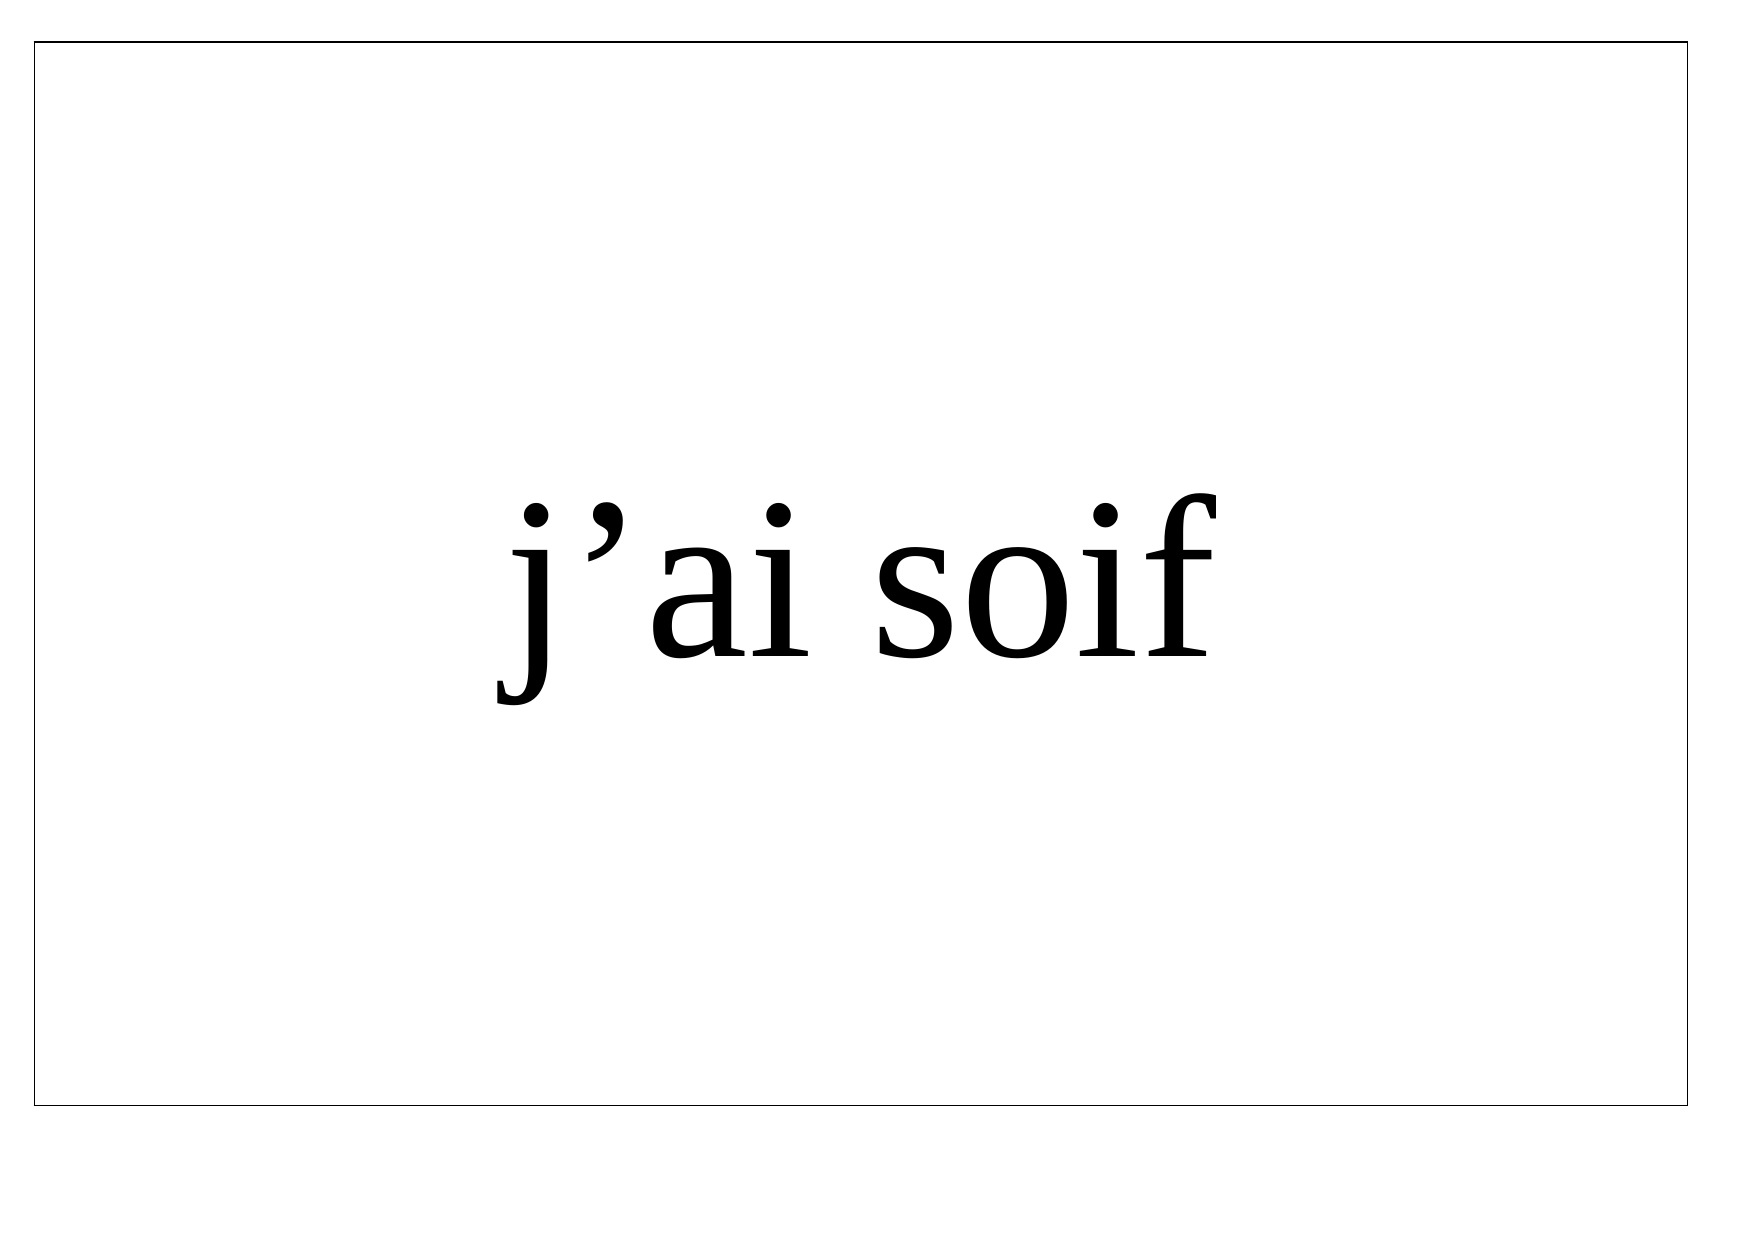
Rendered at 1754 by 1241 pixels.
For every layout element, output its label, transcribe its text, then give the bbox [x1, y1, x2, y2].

table_cell j’ai soif [35, 43, 1687, 1104]
